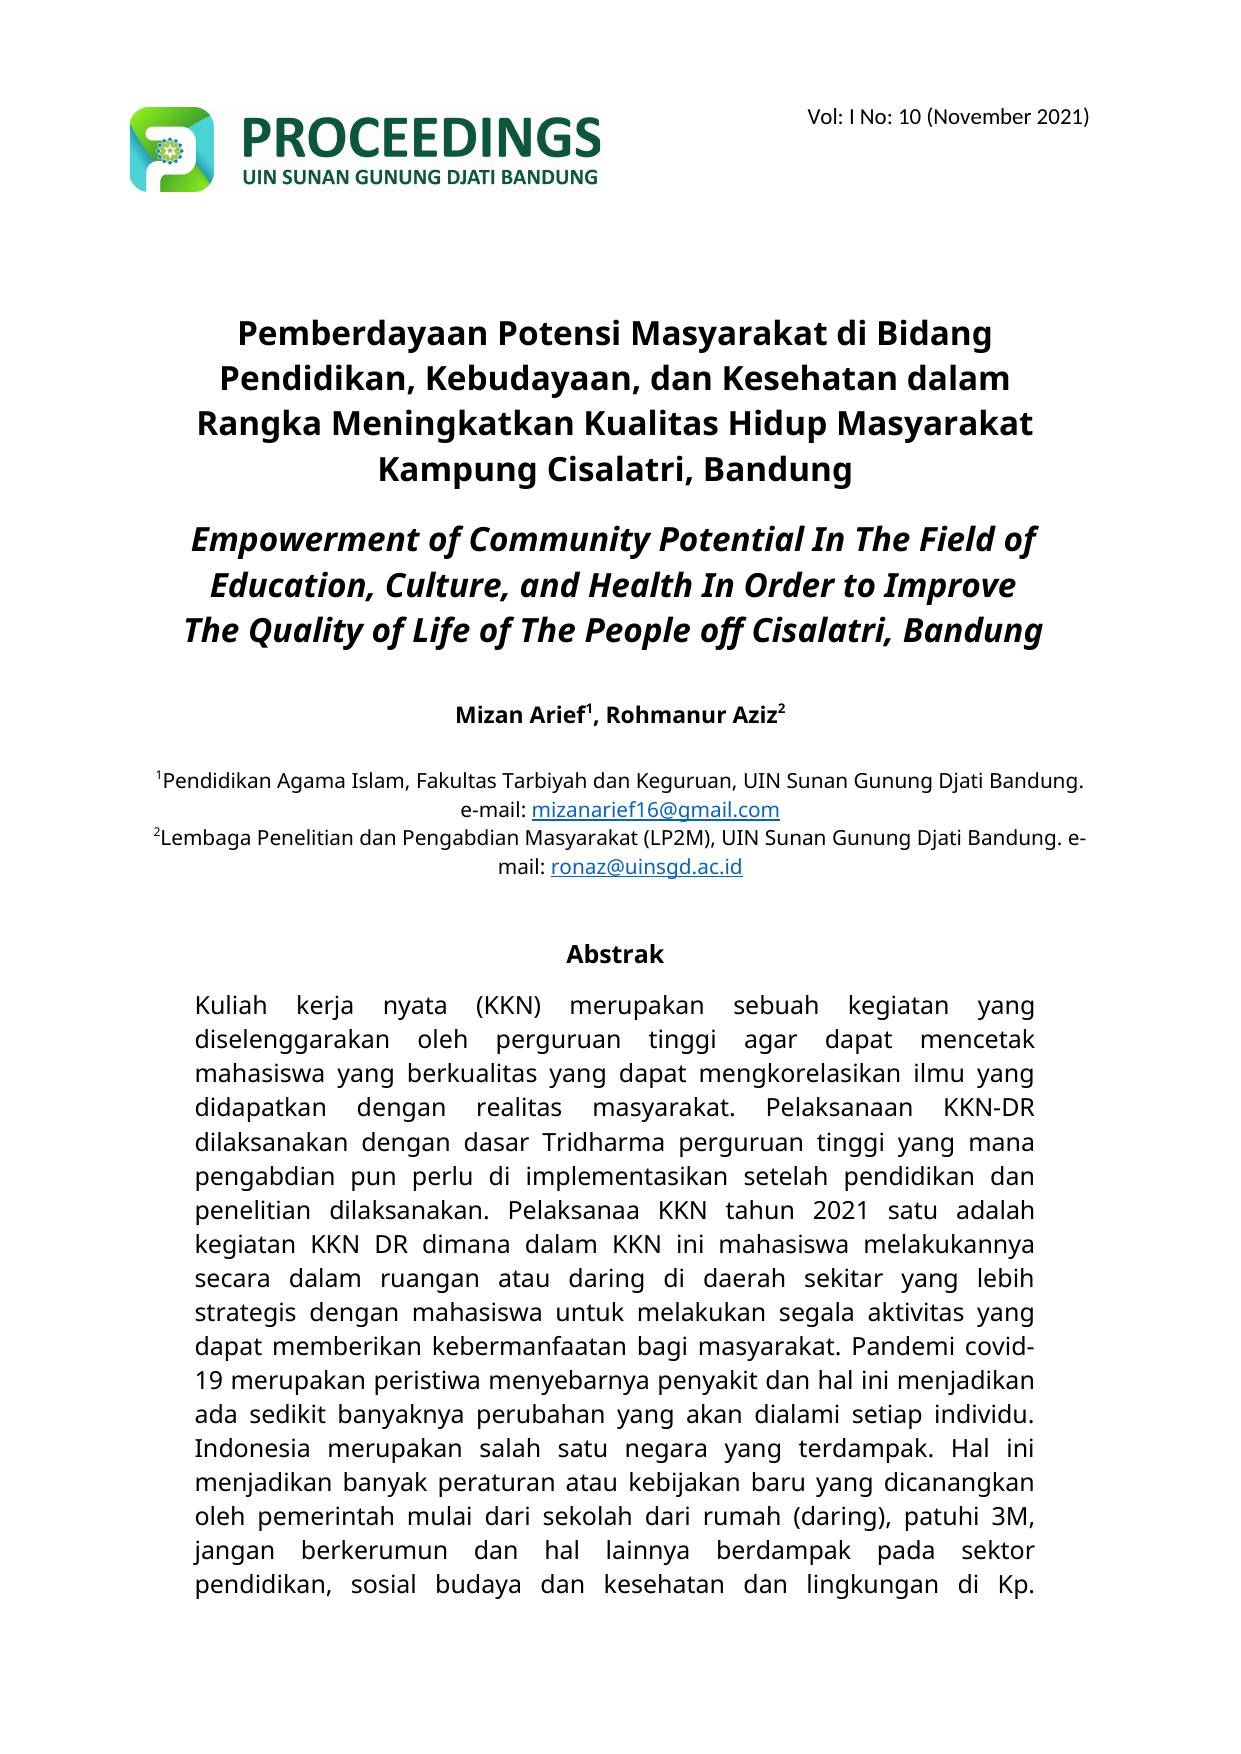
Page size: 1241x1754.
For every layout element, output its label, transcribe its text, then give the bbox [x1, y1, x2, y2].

text 1Pendidikan Agama Islam, Fakultas Tarbiyah dan Keguruan, UIN Sunan Gunung Djati Bandung. e-mail: mizanarief16@gmail.com [150, 767, 1090, 823]
text Mizan Arief1, Rohmanur Aziz2 [150, 699, 1090, 730]
picture [129, 107, 601, 192]
text 2Lembaga Penelitian dan Pengabdian Masyarakat (LP2M), UIN Sunan Gunung Djati Bandung. e-mail: ronaz@uinsgd.ac.id [150, 823, 1090, 880]
text Pemberdayaan Potensi Masyarakat di Bidang Pendidikan, Kebudayaan, dan Kesehatan dalam Rangka Meningkatkan Kualitas Hidup Masyarakat Kampung Cisalatri, Bandung [179, 309, 1051, 491]
text Abstrak [194, 937, 1036, 971]
text Empowerment of Community Potential In The Field of Education, Culture, and Health In Order to Improve The Quality of Life of The People off Cisalatri, Bandung [179, 516, 1051, 652]
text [194, 988, 1036, 1601]
